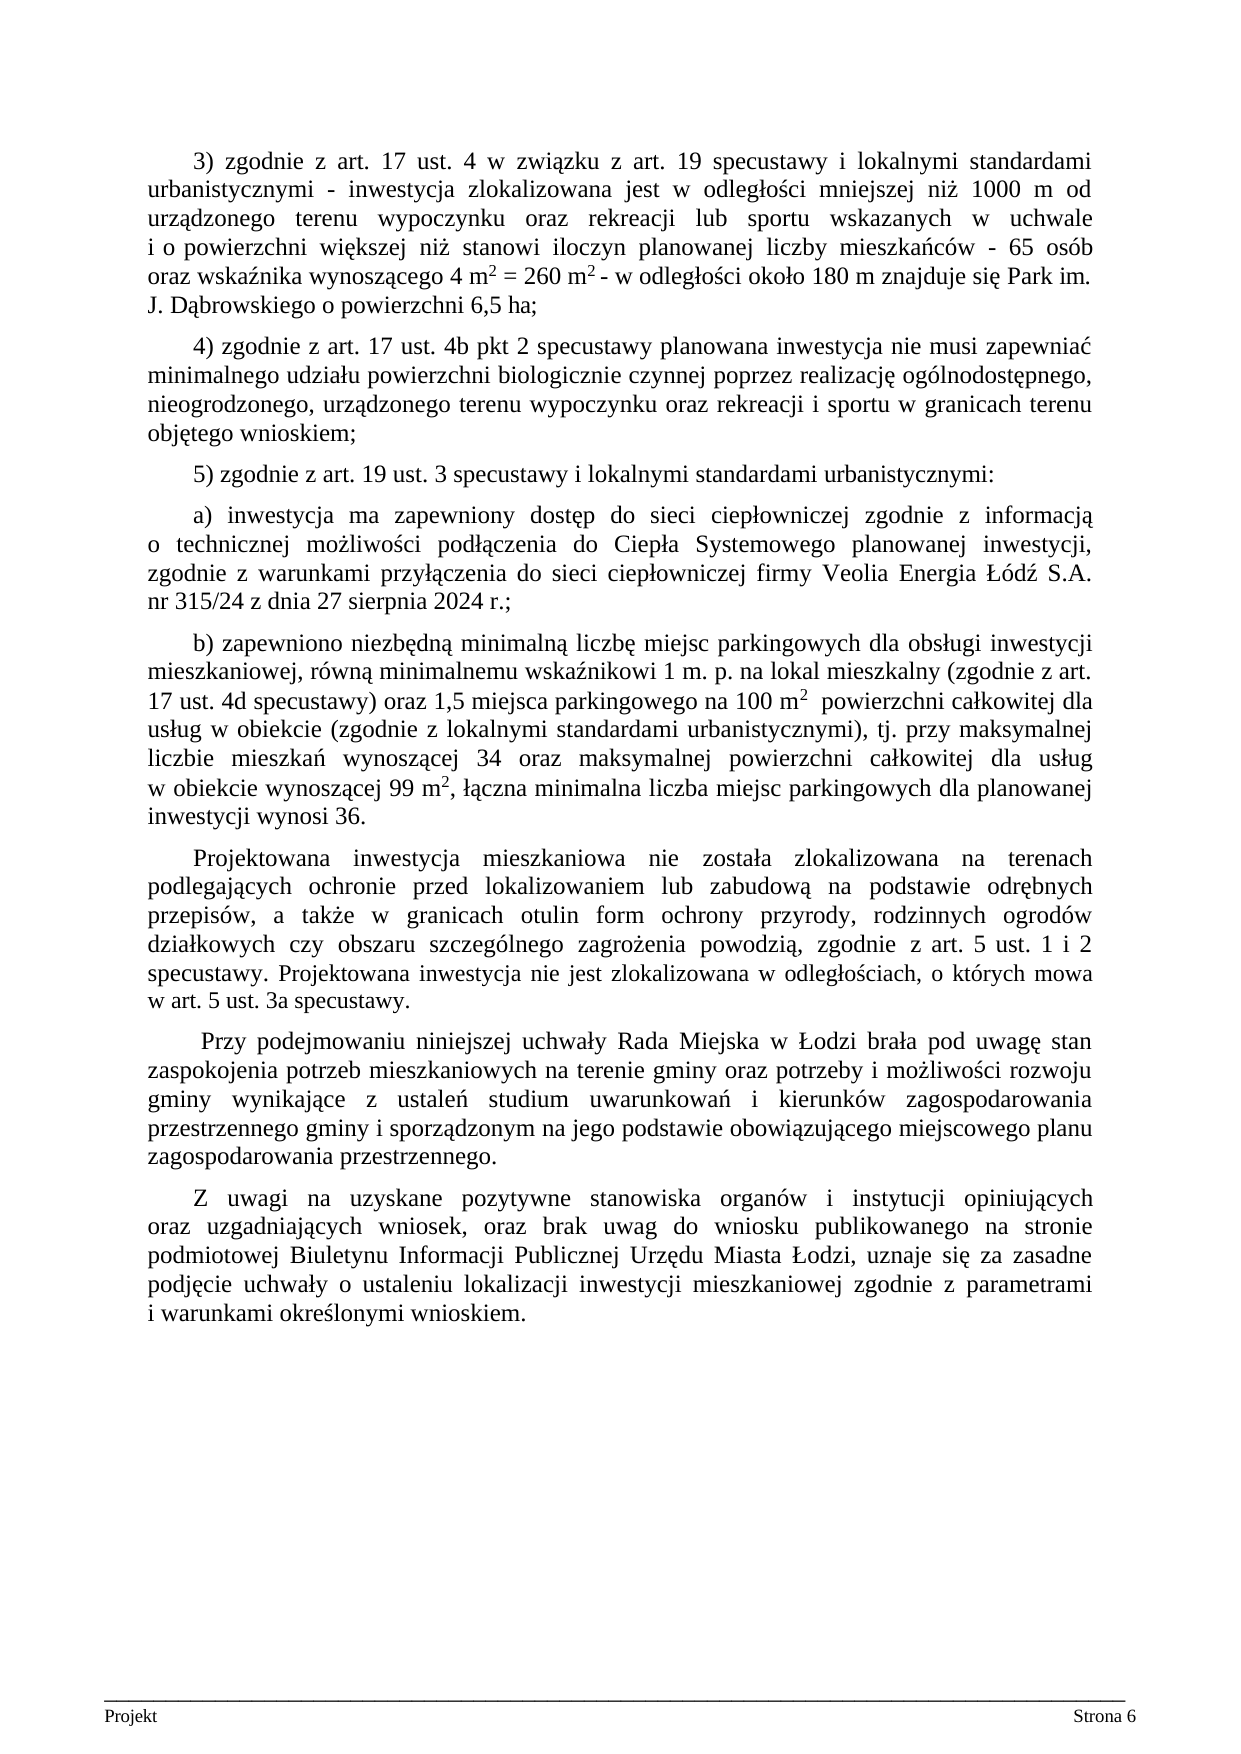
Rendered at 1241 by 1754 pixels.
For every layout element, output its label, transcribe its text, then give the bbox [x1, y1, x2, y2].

list inwestycja ma zapewniony dostęp do sieci ciepłowniczej zgodnie z informacją o technicznej możliwości podłączenia do Ciepła Systemowego planowanej inwestycji, zgodnie z warunkami przyłączenia do sieci ciepłowniczej firmy Veolia Energia Łódź S.A. nr 315/24 z dnia 27 sierpnia 2024 r.; [147, 500, 1093, 615]
text Projektowana inwestycja mieszkaniowa nie została zlokalizowana na terenach podlegających ochronie przed lokalizowaniem lub zabudową na podstawie odrębnych przepisów, a także w granicach otulin form ochrony przyrody, rodzinnych ogrodów działkowych czy obszaru szczególnego zagrożenia powodzią, zgodnie z art. 5 ust. 1 i 2 specustawy. Projektowana inwestycja nie jest zlokalizowana w odległościach, o których mowa w art. 5 ust. 3a specustawy. [147, 843, 1093, 1014]
list zgodnie z art. 17 ust. 4b pkt 2 specustawy planowana inwestycja nie musi zapewniać minimalnego udziału powierzchni biologicznie czynnej poprzez realizację ogólnodostępnego, nieogrodzonego, urządzonego terenu wypoczynku oraz rekreacji i sportu w granicach terenu objętego wnioskiem; [147, 331, 1093, 446]
text Przy podejmowaniu niniejszej uchwały Rada Miejska w Łodzi brała pod uwagę stan zaspokojenia potrzeb mieszkaniowych na terenie gminy oraz potrzeby i możliwości rozwoju gminy wynikające z ustaleń studium uwarunkowań i kierunków zagospodarowania przestrzennego gminy i sporządzonym na jego podstawie obowiązującego miejscowego planu zagospodarowania przestrzennego. [147, 1026, 1093, 1170]
text Z uwagi na uzyskane pozytywne stanowiska organów i instytucji opiniujących oraz uzgadniających wniosek, oraz brak uwag do wniosku publikowanego na stronie podmiotowej Biuletynu Informacji Publicznej Urzędu Miasta Łodzi, uznaje się za zasadne podjęcie uchwały o ustaleniu lokalizacji inwestycji mieszkaniowej zgodnie z parametrami i warunkami określonymi wnioskiem. [147, 1183, 1093, 1326]
list zgodnie z art. 17 ust. 4 w związku z art. 19 specustawy i lokalnymi standardami urbanistycznymi - inwestycja zlokalizowana jest w odległości mniejszej niż 1000 m od urządzonego terenu wypoczynku oraz rekreacji lub sportu wskazanych w uchwale i o powierzchni większej niż stanowi iloczyn planowanej liczby mieszkańców - 65 osób oraz wskaźnika wynoszącego 4 m2 = 260 m2 - w odległości około 180 m znajduje się Park im. [147, 146, 1093, 290]
list zgodnie z art. 19 ust. 3 specustawy i lokalnymi standardami urbanistycznymi: [193, 459, 1152, 488]
text J. Dąbrowskiego o powierzchni 6,5 ha; [147, 290, 1152, 319]
list zapewniono niezbędną minimalną liczbę miejsc parkingowych dla obsługi inwestycji mieszkaniowej, równą minimalnemu wskaźnikowi 1 m. p. na lokal mieszkalny (zgodnie z art. 17 ust. 4d specustawy) oraz 1,5 miejsca parkingowego na 100 m2 powierzchni całkowitej dla usług w obiekcie (zgodnie z lokalnymi standardami urbanistycznymi), tj. przy maksymalnej liczbie mieszkań wynoszącej 34 oraz maksymalnej powierzchni całkowitej dla usług w obiekcie wynoszącej 99 m2, łączna minimalna liczba miejsc parkingowych dla planowanej inwestycji wynosi 36. [147, 628, 1093, 830]
